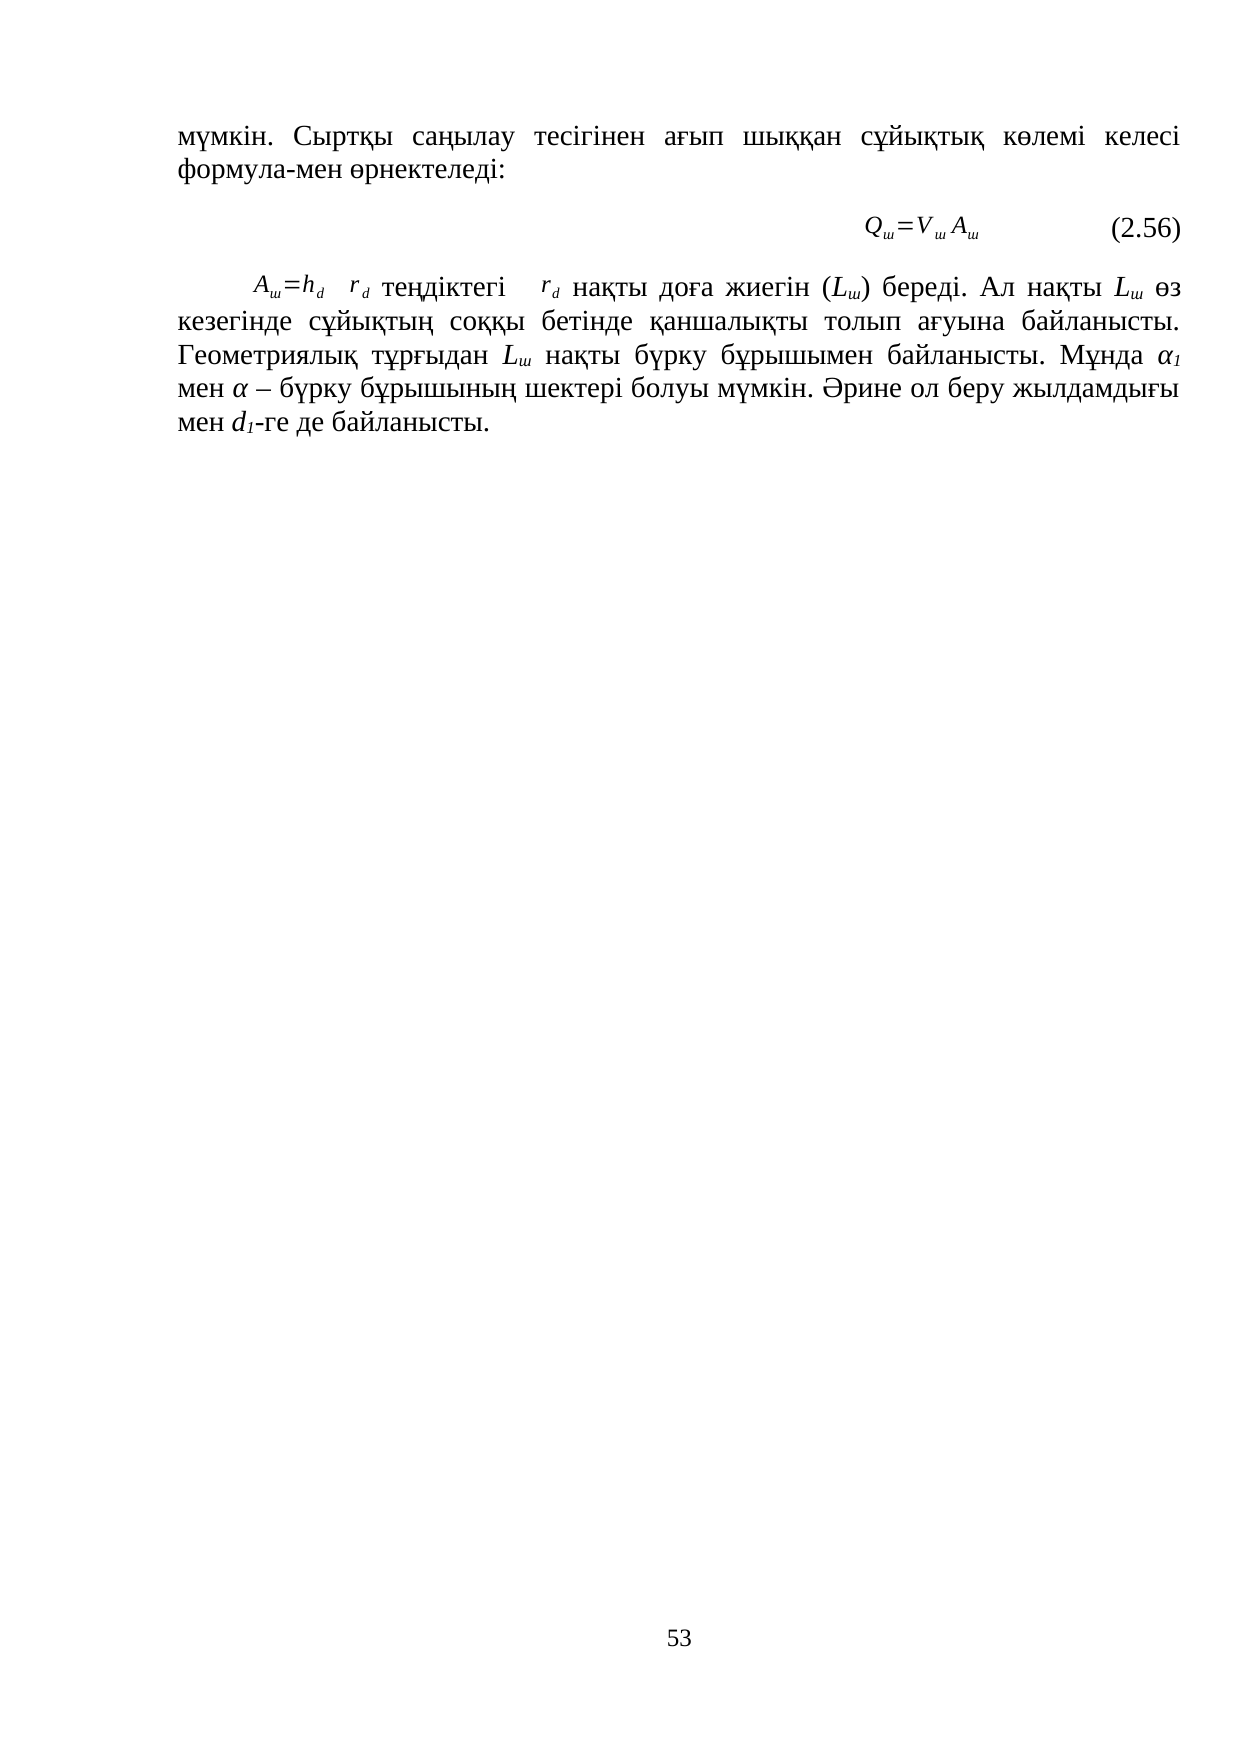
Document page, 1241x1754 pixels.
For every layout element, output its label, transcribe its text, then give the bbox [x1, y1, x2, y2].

text (2.56) [177, 210, 1181, 244]
text теңдіктегі нақты доға жиегін (Lш) береді. Ал нақты Lш өз кезегінде сұйықтың соққы бетінде қаншалықты толып ағуына байланысты. Геометриялық тұрғыдан Lш нақты бүрку бұрышымен байланысты. Мұнда α1 мен α – бүрку бұрышының шектері болуы мүмкін. Әрине ол беру жылдамдығы мен d1-ге де байланысты. [177, 269, 1181, 437]
